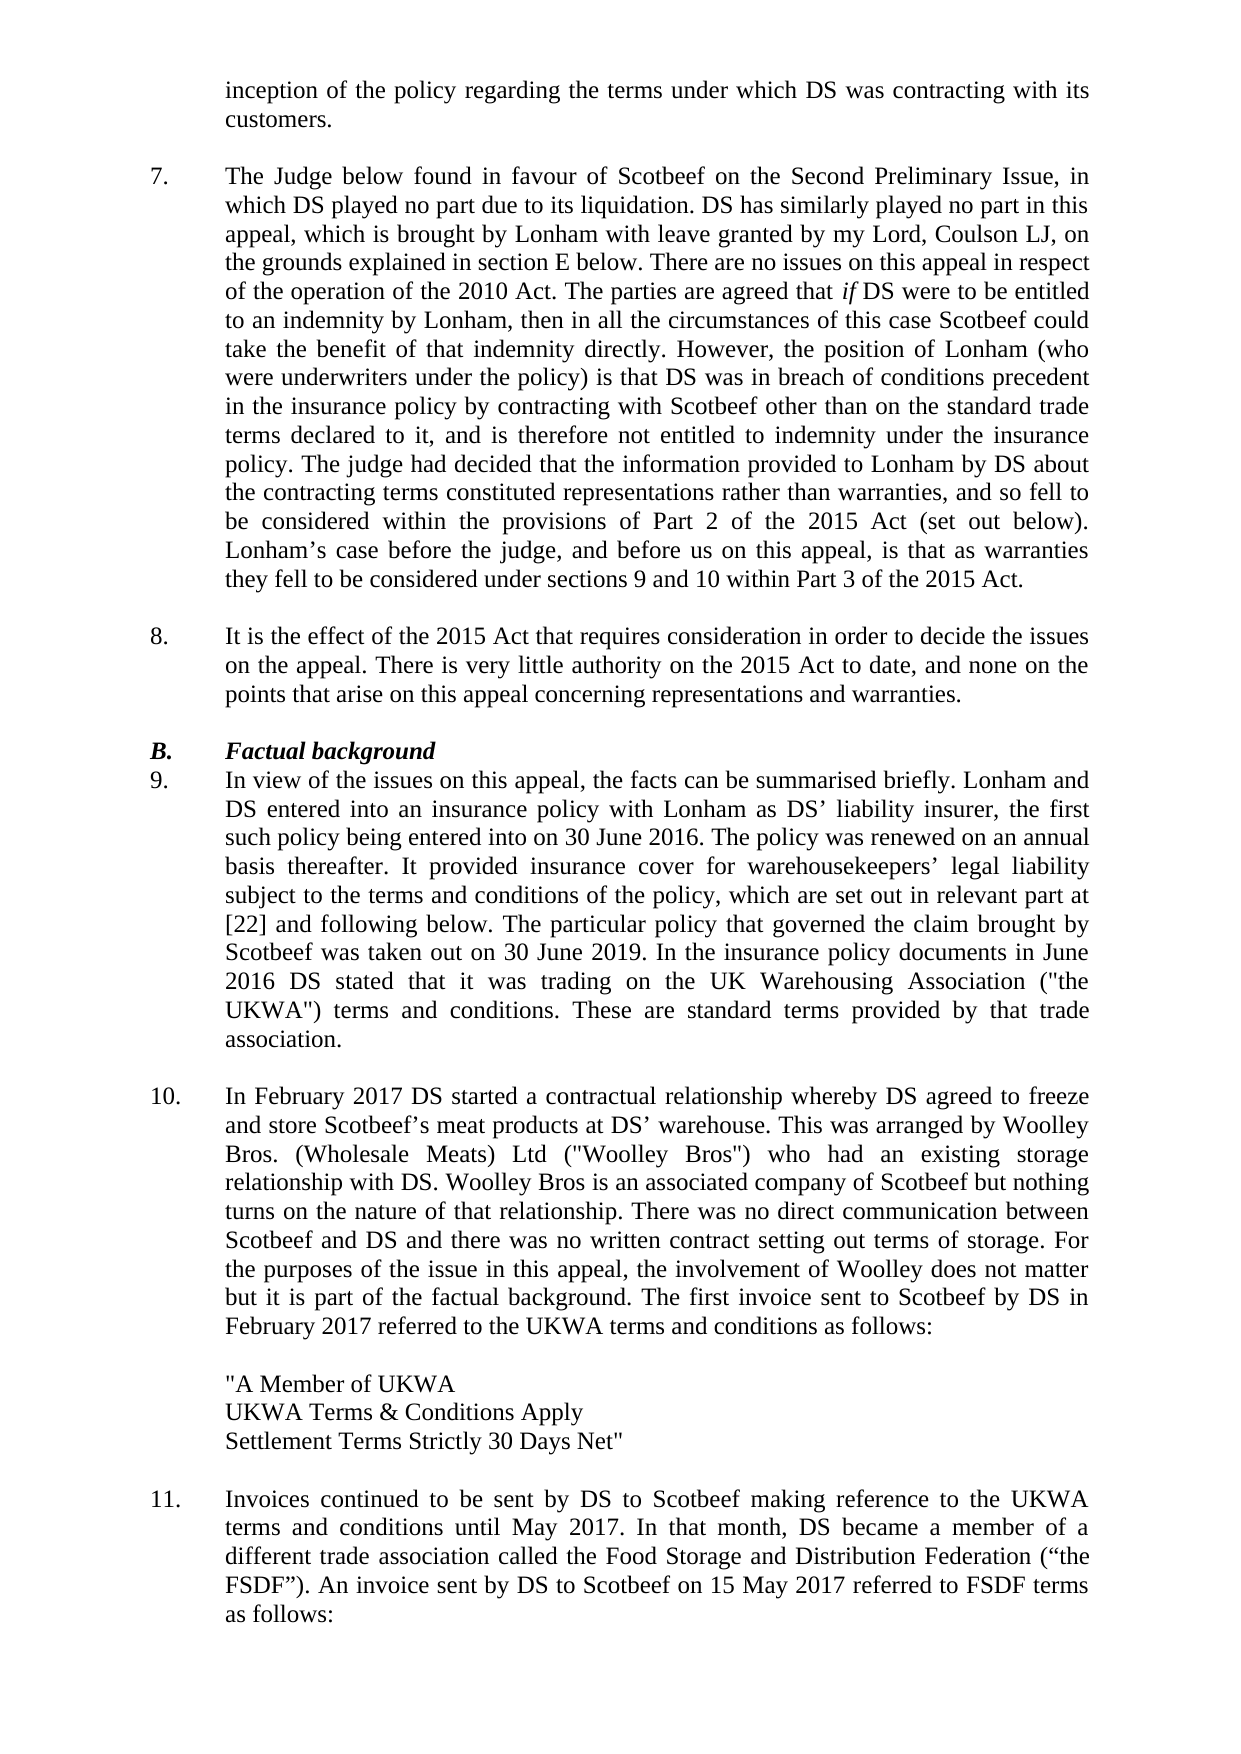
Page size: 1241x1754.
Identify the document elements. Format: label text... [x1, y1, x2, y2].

list UKWA Terms & Conditions Apply [225, 1397, 1090, 1426]
text It is the effect of the 2015 Act that requires consideration in order to decide the issues on the appeal. There is very little authority on the 2015 Act to date, and none on the points that arise on this appeal concerning representations and warranties. [150, 621, 1090, 707]
text Invoices continued to be sent by DS to Scotbeef making reference to the UKWA terms and conditions until May 2017. In that month, DS became a member of a different trade association called the Food Storage and Distribution Federation (“the FSDF”). An invoice sent by DS to Scotbeef on 15 May 2017 referred to FSDF terms as follows: [150, 1484, 1090, 1627]
list Settlement Terms Strictly 30 Days Net" [225, 1426, 1090, 1455]
list "A Member of UKWA [225, 1369, 1090, 1397]
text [150, 75, 1090, 132]
text The Judge below found in favour of Scotbeef on the Second Preliminary Issue, in which DS played no part due to its liquidation. DS has similarly played no part in this appeal, which is brought by Lonham with leave granted by my Lord, Coulson LJ, on the grounds explained in section E below. There are no issues on this appeal in respect of the operation of the 2010 Act. The parties are agreed that if DS were to be entitled to an indemnity by Lonham, then in all the circumstances of this case Scotbeef could take the benefit of that indemnity directly. However, the position of Lonham (who were underwriters under the policy) is that DS was in breach of conditions precedent in the insurance policy by contracting with Scotbeef other than on the standard trade terms declared to it, and is therefore not entitled to indemnity under the insurance policy. The judge had decided that the information provided to Lonham by DS about the contracting terms constituted representations rather than warranties, and so fell to be considered within the provisions of Part 2 of the 2015 Act (set out below). Lonham’s case before the judge, and before us on this appeal, is that as warranties they fell to be considered under sections 9 and 10 within Part 3 of the 2015 Act. [150, 161, 1090, 592]
text In February 2017 DS started a contractual relationship whereby DS agreed to freeze and store Scotbeef’s meat products at DS’ warehouse. This was arranged by Woolley Bros. (Wholesale Meats) Ltd ("Woolley Bros") who had an existing storage relationship with DS. Woolley Bros is an associated company of Scotbeef but nothing turns on the nature of that relationship. There was no direct communication between Scotbeef and DS and there was no written contract setting out terms of storage. For the purposes of the issue in this appeal, the involvement of Woolley does not matter but it is part of the factual background. The first invoice sent to Scotbeef by DS in February 2017 referred to the UKWA terms and conditions as follows: [150, 1081, 1090, 1340]
list B. Factual background [150, 736, 1090, 765]
text In view of the issues on this appeal, the facts can be summarised briefly. Lonham and DS entered into an insurance policy with Lonham as DS’ liability insurer, the first such policy being entered into on 30 June 2016. The policy was renewed on an annual basis thereafter. It provided insurance cover for warehousekeepers’ legal liability subject to the terms and conditions of the policy, which are set out in relevant part at [22] and following below. The particular policy that governed the claim brought by Scotbeef was taken out on 30 June 2019. In the insurance policy documents in June 2016 DS stated that it was trading on the UK Warehousing Association ("the UKWA") terms and conditions. These are standard terms provided by that trade association. [150, 765, 1090, 1052]
